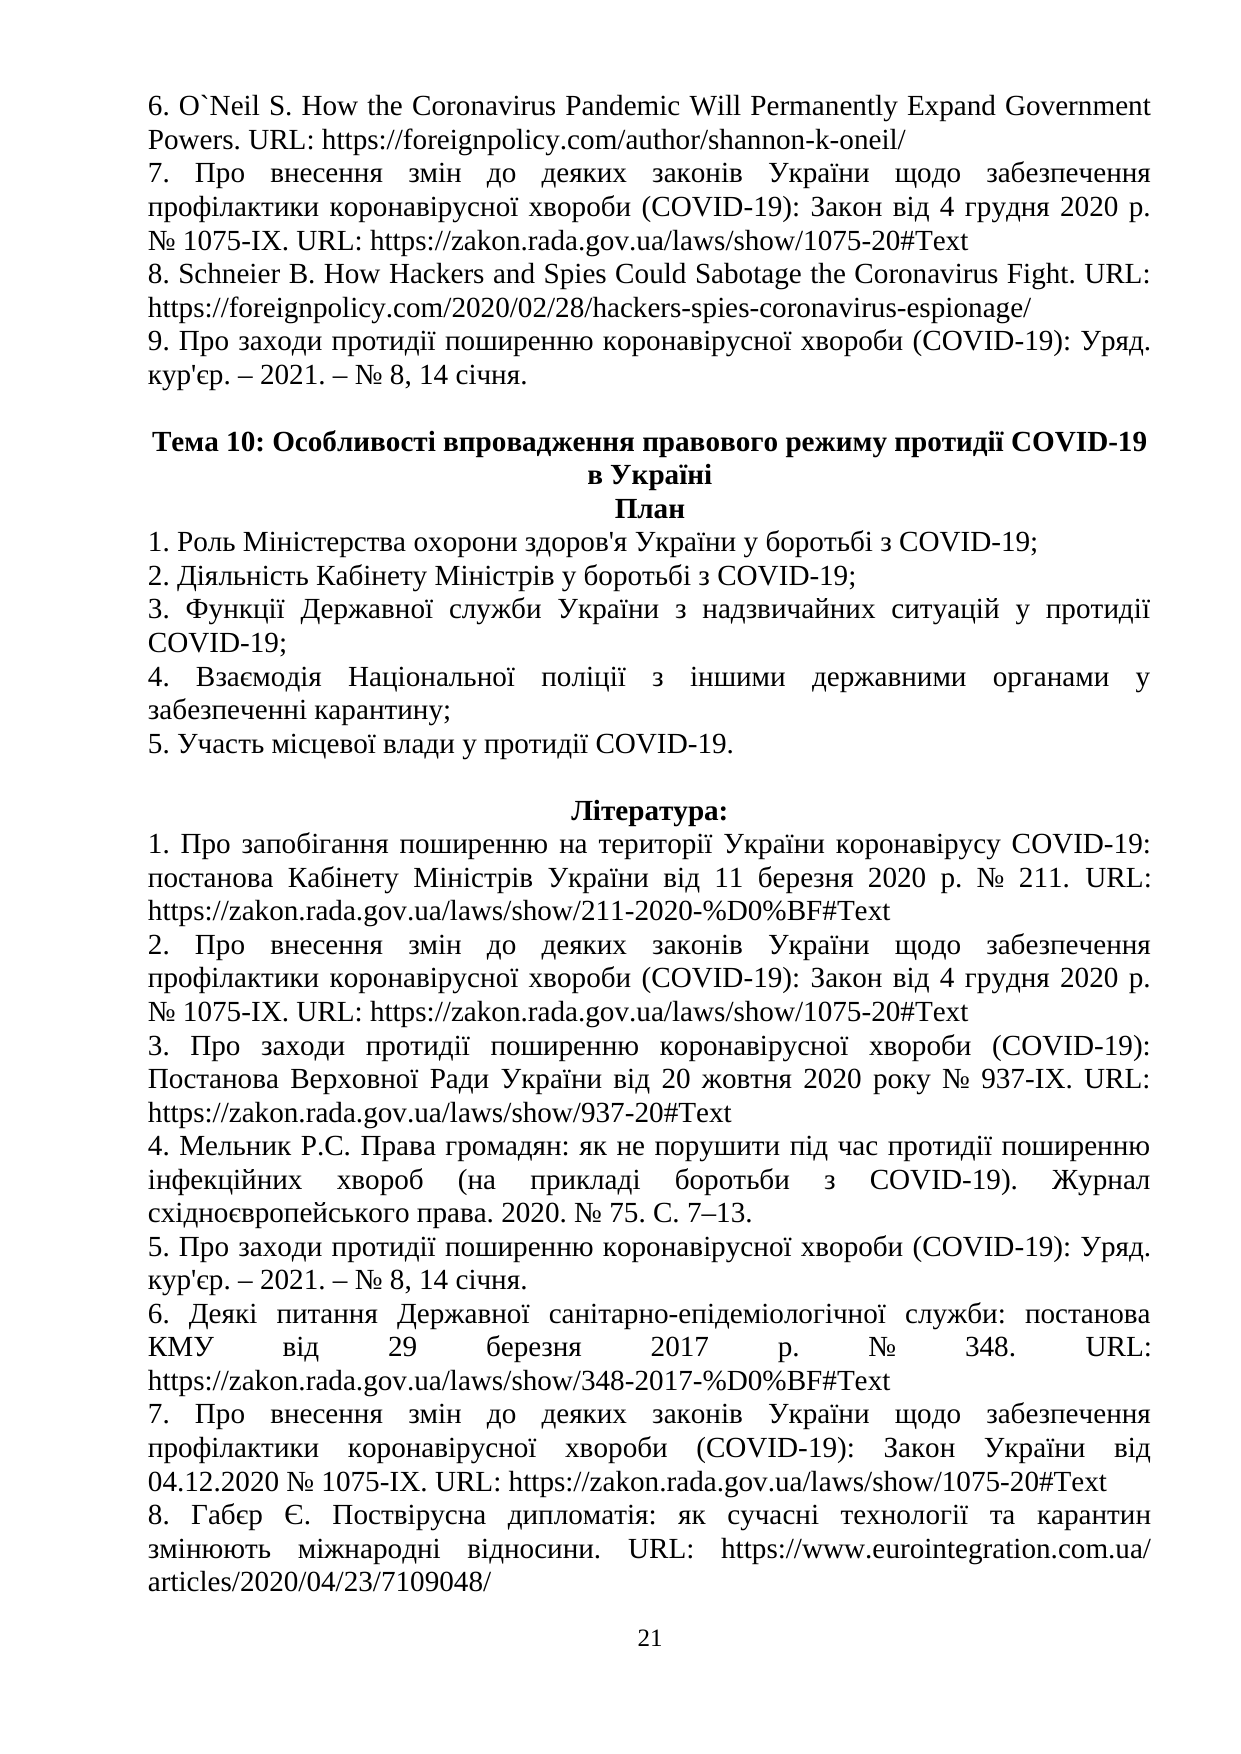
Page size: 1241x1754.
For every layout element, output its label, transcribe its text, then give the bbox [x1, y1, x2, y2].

text 1. Роль Міністерства охорони здоров'я України у боротьбі з COVID-19; [148, 524, 1152, 558]
text 5. Про заходи протидії поширенню коронавірусної хвороби (COVID-19): Уряд. кур'єр. – 2021. – № 8, 14 січня. [148, 1229, 1152, 1296]
text 3. Про заходи протидії поширенню коронавірусної хвороби (COVID-19): Постанова Верховної Ради України від 20 жовтня 2020 року № 937-IX. URL: https://zakon.rada.gov.ua/laws/show/937-20#Text [148, 1028, 1152, 1128]
text 2. Про внесення змін до деяких законів України щодо забезпечення профілактики коронавірусної хвороби (COVID-19): Закон від 4 грудня 2020 р. № 1075-IX. URL: https://zakon.rada.gov.ua/laws/show/1075-20#Text [148, 927, 1152, 1028]
text 5. Участь місцевої влади у протидії COVID-19. [148, 726, 1152, 759]
text 2. Діяльність Кабінету Міністрів у боротьбі з COVID-19; [148, 558, 1152, 592]
text 9. Про заходи протидії поширенню коронавірусної хвороби (COVID-19): Уряд. кур'єр. – 2021. – № 8, 14 січня. [148, 323, 1152, 390]
text 6. Деякі питання Державної санітарно-епідеміологічної служби: постанова КМУ від 29 березня 2017 р. № 348. URL: https://zakon.rada.gov.ua/laws/show/348-2017-%D0%BF#Text [148, 1296, 1152, 1397]
text 7. Про внесення змін до деяких законів України щодо забезпечення профілактики коронавірусної хвороби (COVID-19): Закон від 4 грудня 2020 р. № 1075-IX. URL: https://zakon.rada.gov.ua/laws/show/1075-20#Text [148, 156, 1152, 256]
text 8. Schneier B. How Hackers and Spies Could Sabotage the Coronavirus Fight. URL: https://foreignpolicy.com/2020/02/28/hackers-spies-coronavirus-espionage/ [148, 256, 1152, 323]
text 4. Взаємодія Національної поліції з іншими державними органами у забезпеченні карантину; [148, 659, 1152, 726]
text 4. Мельник Р.С. Права громадян: як не порушити під час протидії поширенню інфекційних хвороб (на прикладі боротьби з COVID-19). Журнал східноєвропейського права. 2020. № 75. С. 7–13. [148, 1128, 1152, 1229]
text 6. O`Neil S. How the Coronavirus Pandemic Will Permanently Expand Government Powers. URL: https://foreignpolicy.com/author/shannon-k-oneil/ [148, 88, 1152, 156]
text 8. Габєр Є. Поствірусна дипломатія: як сучасні технології та карантин змінюють міжнародні відносини. URL: https://www.eurointegration.com.ua/ articles/2020/04/23/7109048/ [148, 1497, 1152, 1598]
text 3. Функції Державної служби України з надзвичайних ситуацій у протидії COVID-19; [148, 592, 1152, 659]
text Тема 10: Особливості впровадження правового режиму протидії COVID-19 в Україні [148, 424, 1152, 491]
text Література: [148, 793, 1152, 826]
text 1. Про запобігання поширенню на території України коронавірусу COVID-19: постанова Кабінету Міністрів України від 11 березня 2020 р. № 211. URL: https://zakon.rada.gov.ua/laws/show/211-2020-%D0%BF#Text [148, 826, 1152, 927]
text План [148, 491, 1152, 524]
text 7. Про внесення змін до деяких законів України щодо забезпечення профілактики коронавірусної хвороби (COVID-19): Закон України від 04.12.2020 № 1075-IX. URL: https://zakon.rada.gov.ua/laws/show/1075-20#Text [148, 1397, 1152, 1497]
